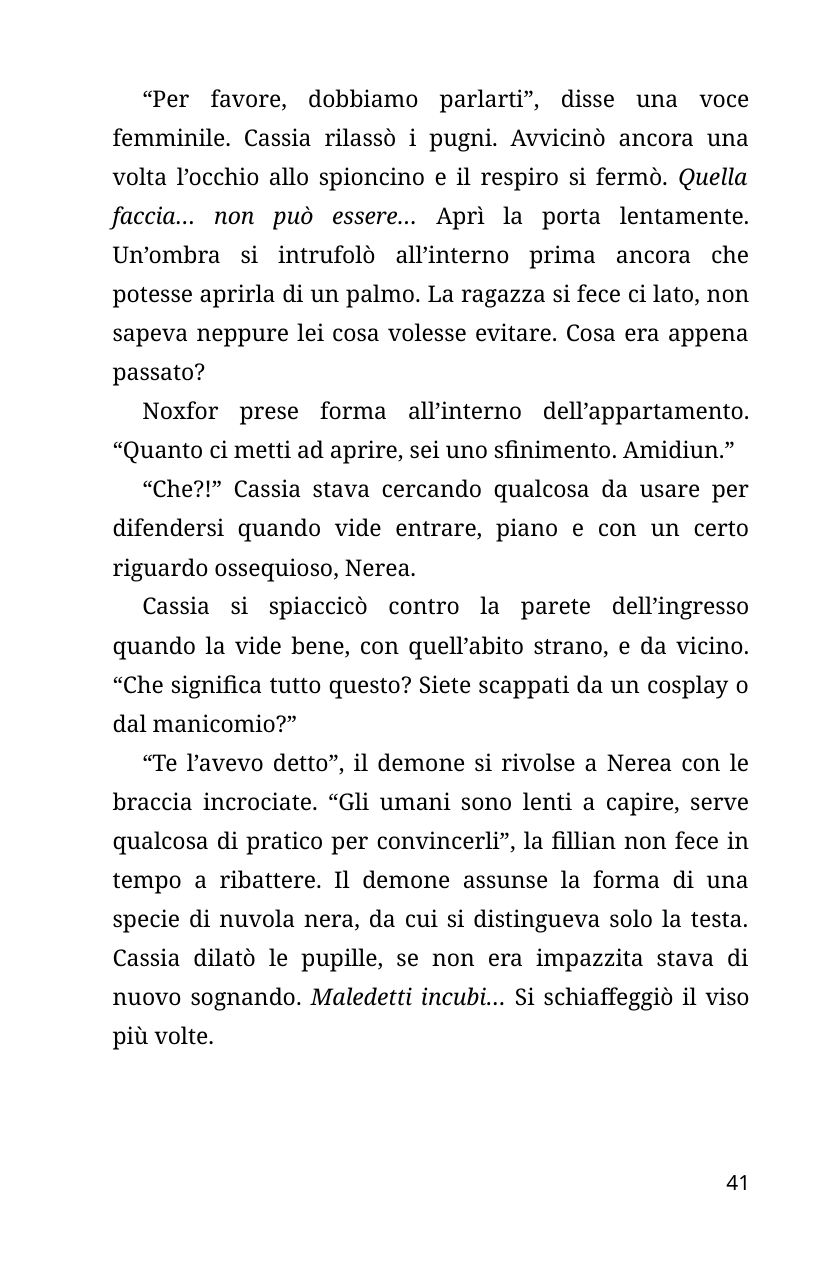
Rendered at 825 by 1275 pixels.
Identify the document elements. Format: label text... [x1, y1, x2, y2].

text “Che?!” Cassia stava cercando qualcosa da usare per difendersi quando vide entrare, piano e con un certo riguardo ossequioso, Nerea. [112, 473, 750, 583]
text “Per favore, dobbiamo parlarti”, disse una voce femminile. Cassia rilassò i pugni. Avvicinò ancora una volta l’occhio allo spioncino e il respiro si fermò. Quella faccia… non può essere… Aprì la porta lentamente. Un’ombra si intrufolò all’interno prima ancora che potesse aprirla di un palmo. La ragazza si fece ci lato, non sapeva neppure lei cosa volesse evitare. Cosa era appena passato? [112, 83, 750, 387]
text “Te l’avevo detto”, il demone si rivolse a Nerea con le braccia incrociate. “Gli umani sono lenti a capire, serve qualcosa di pratico per convincerli”, la fillian non fece in tempo a ribattere. Il demone assunse la forma di una specie di nuvola nera, da cui si distingueva solo la testa. Cassia dilatò le pupille, se non era impazzita stava di nuovo sognando. Maledetti incubi… Si schiaffeggiò il viso più volte. [112, 747, 750, 1051]
text Noxfor prese forma all’interno dell’appartamento. “Quanto ci metti ad aprire, sei uno sfinimento. Amidiun.” [112, 395, 750, 466]
text Cassia si spiaccicò contro la parete dell’ingresso quando la vide bene, con quell’abito strano, e da vicino. “Che significa tutto questo? Siete scappati da un cosplay o dal manicomio?” [112, 591, 750, 739]
